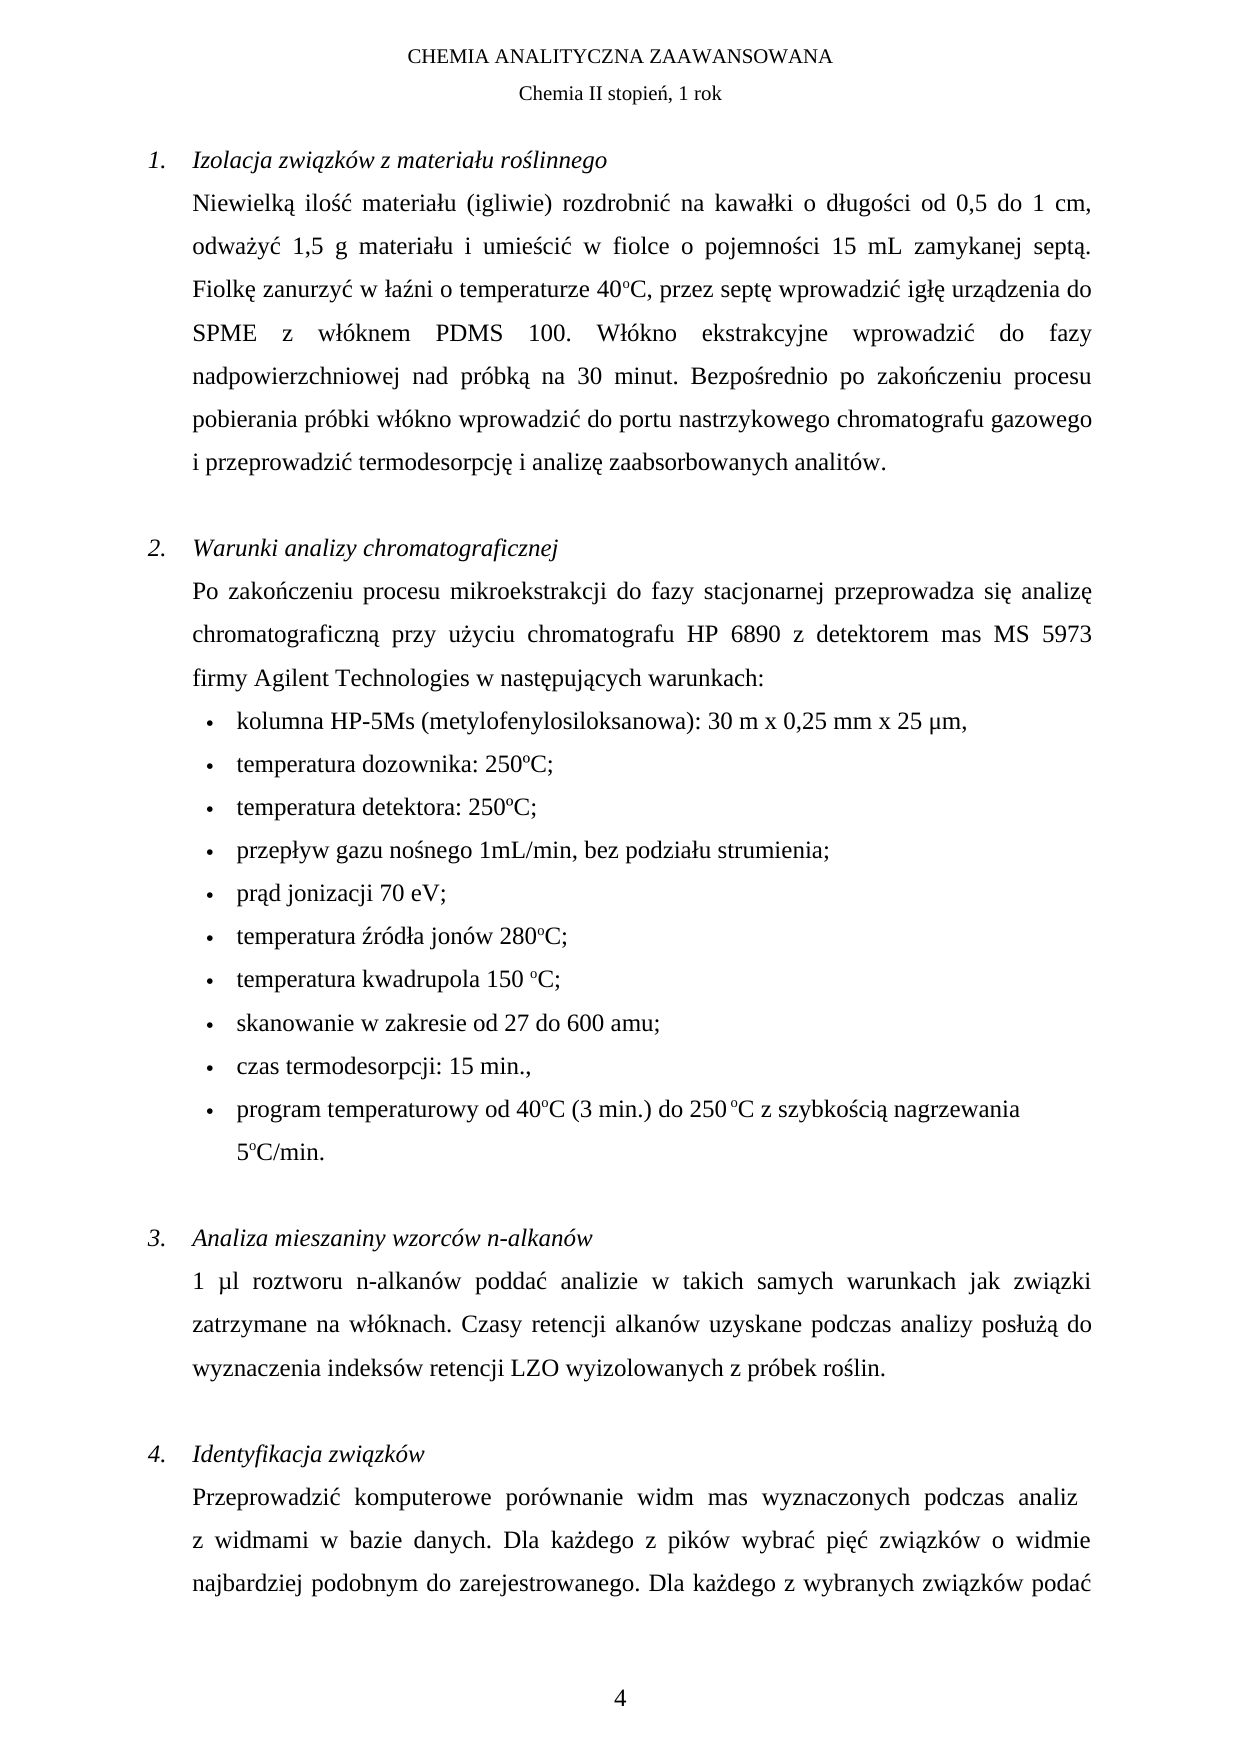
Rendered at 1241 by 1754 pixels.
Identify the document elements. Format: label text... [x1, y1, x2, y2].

text 1 µl roztworu n-alkanów poddać analizie w takich samych warunkach jak związki zatrzymane na włóknach. Czasy retencji alkanów uzyskane podczas analizy posłużą do wyznaczenia indeksów retencji LZO wyizolowanych z próbek roślin. [192, 1266, 1093, 1381]
list Identyfikacja związków [148, 1439, 1093, 1468]
list Izolacja związków z materiału roślinnego [148, 145, 1093, 174]
text Po zakończeniu procesu mikroekstrakcji do fazy stacjonarnej przeprowadza się analizę chromatograficzną przy użyciu chromatografu HP 6890 z detektorem mas MS 5973 firmy Agilent Technologies w następujących warunkach: [192, 576, 1093, 691]
text Niewielką ilość materiału (igliwie) rozdrobnić na kawałki o długości od 0,5 do , odważyć materiału i umieścić w fiolce o pojemności 15 mL zamykanej septą. Fiolkę zanurzyć w łaźni o temperaturze 40oC, przez septę wprowadzić igłę urządzenia do SPME z włóknem PDMS 100. Włókno ekstrakcyjne wprowadzić do fazy nadpowierzchniowej nad próbką na 30 minut. Bezpośrednio po zakończeniu procesu pobierania próbki włókno wprowadzić do portu nastrzykowego chromatografu gazowego i przeprowadzić termodesorpcję i analizę zaabsorbowanych analitów. [192, 188, 1093, 476]
list przepływ gazu nośnego 1mL/min, bez podziału strumienia; [207, 835, 1093, 864]
list Warunki analizy chromatograficznej [148, 533, 1093, 562]
list skanowanie w zakresie od 27 do 600 amu; [207, 1008, 1093, 1036]
list temperatura kwadrupola 150 oC; [207, 964, 1093, 993]
list Analiza mieszaniny wzorców n-alkanów [148, 1223, 1093, 1252]
list kolumna HP-5Ms (metylofenylosiloksanowa): x x 25 μm, [207, 706, 1093, 734]
list temperatura dozownika: 250ºC; [207, 749, 1093, 778]
list czas termodesorpcji: 15 min., [207, 1051, 1093, 1079]
list program temperaturowy od 40oC (3 min.) do 250 oC z szybkością nagrzewania 5oC/min. [207, 1094, 1093, 1166]
list prąd jonizacji 70 eV; [207, 878, 1093, 907]
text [192, 1482, 1093, 1597]
list temperatura detektora: 250ºC; [207, 792, 1093, 821]
list temperatura źródła jonów 280oC; [207, 921, 1093, 950]
